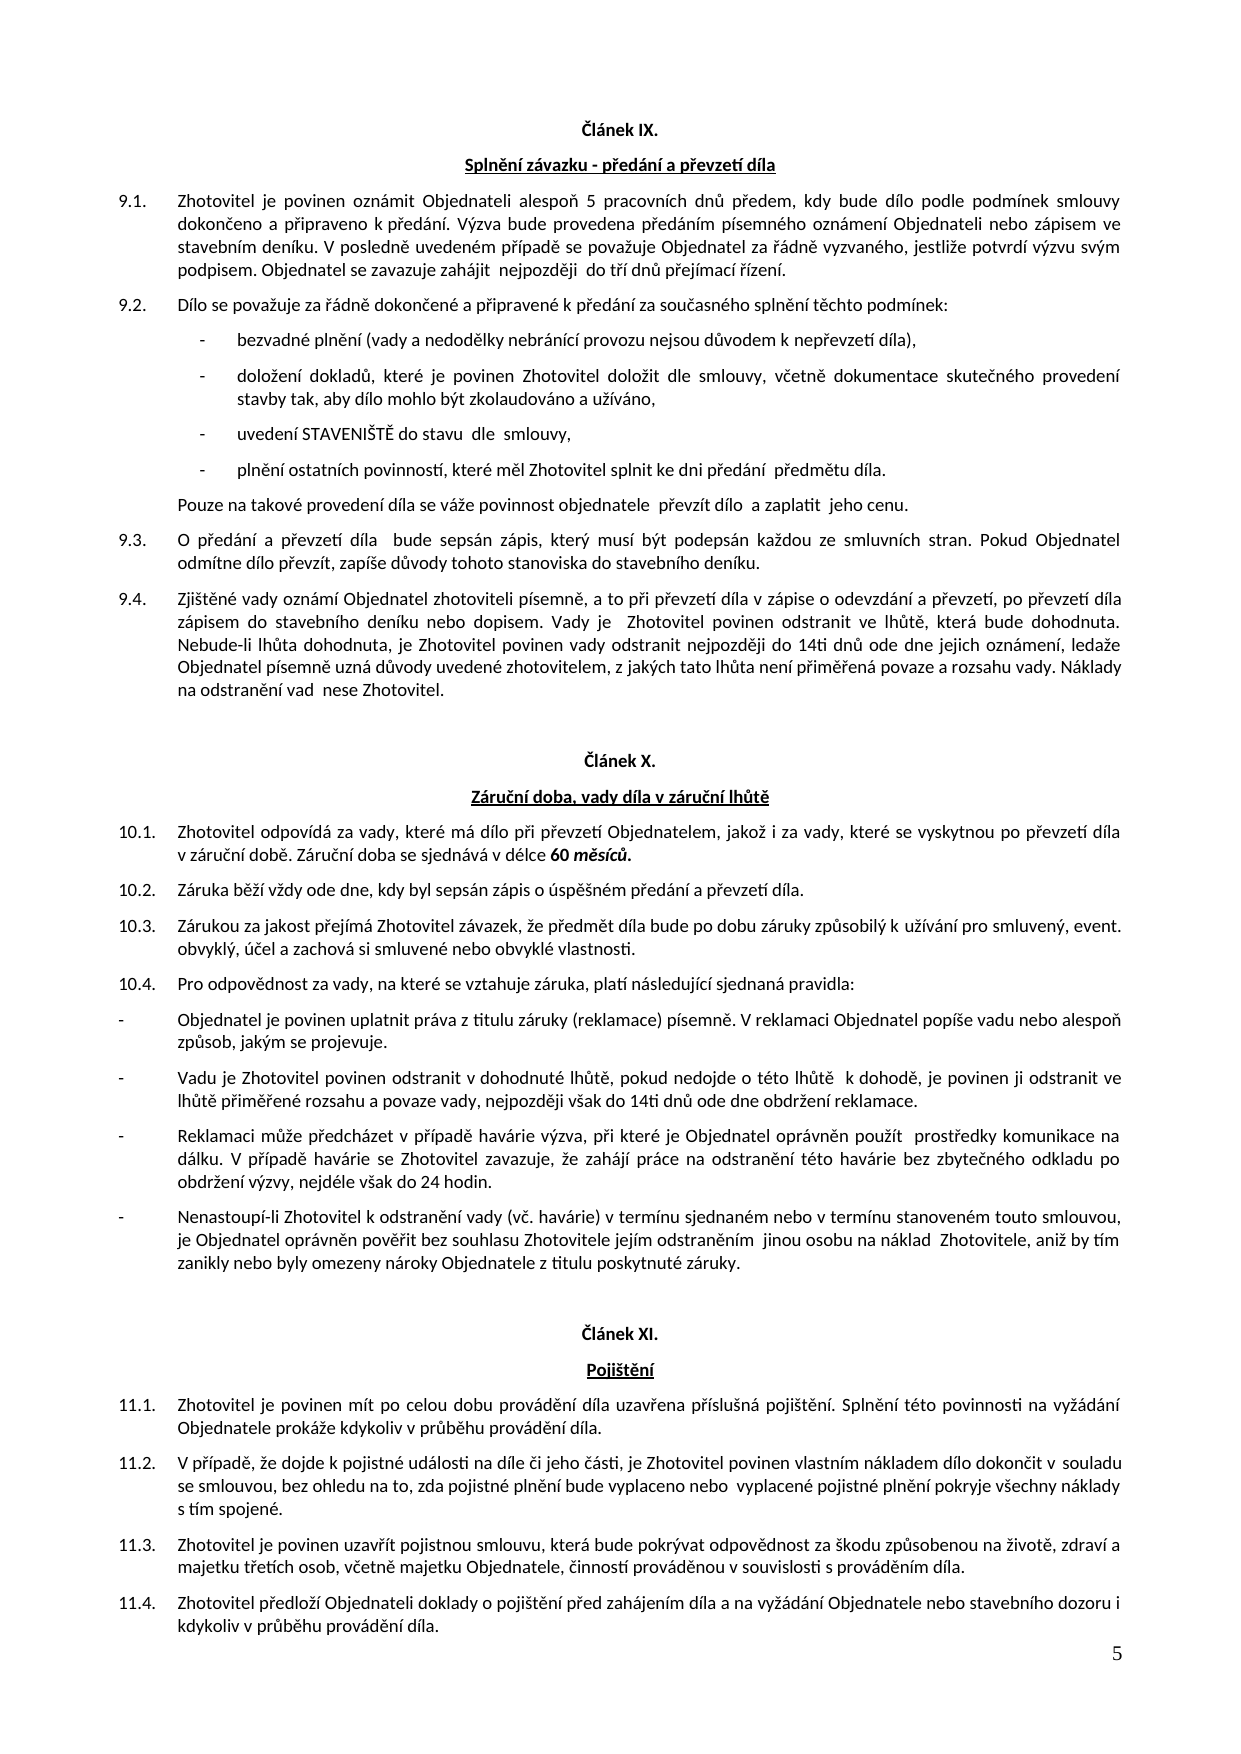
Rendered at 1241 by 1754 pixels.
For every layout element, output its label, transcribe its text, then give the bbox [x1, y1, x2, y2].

text 10.4. Pro odpovědnost za vady, na které se vztahuje záruka, platí následující sjednaná pravidla: [118, 972, 1122, 995]
text - plnění ostatních povinností, které měl Zhotovitel splnit ke dni předání předmětu díla. [199, 458, 1122, 481]
text 10.3. Zárukou za jakost přejímá Zhotovitel závazek, že předmět díla bude po dobu záruky způsobilý k užívání pro smluvený, event. obvyklý, účel a zachová si smluvené nebo obvyklé vlastnosti. [118, 914, 1122, 960]
text Článek XI. [118, 1322, 1122, 1345]
text Pouze na takové provedení díla se váže povinnost objednatele převzít dílo a zaplatit jeho cenu. [118, 493, 1122, 516]
text - Objednatel je povinen uplatnit práva z titulu záruky (reklamace) písemně. V reklamaci Objednatel popíše vadu nebo alespoň způsob, jakým se projevuje. [118, 1008, 1122, 1053]
text Záruční doba, vady díla v záruční lhůtě [118, 785, 1122, 808]
text 11.1. Zhotovitel je povinen mít po celou dobu provádění díla uzavřena příslušná pojištění. Splnění této povinnosti na vyžádání Objednatele prokáže kdykoliv v průběhu provádění díla. [118, 1393, 1122, 1439]
text - Nenastoupí-li Zhotovitel k odstranění vady (vč. havárie) v termínu sjednaném nebo v termínu stanoveném touto smlouvou, je Objednatel oprávněn pověřit bez souhlasu Zhotovitele jejím odstraněním jinou osobu na náklad Zhotovitele, aniž by tím zanikly nebo byly omezeny nároky Objednatele z titulu poskytnuté záruky. [118, 1206, 1122, 1274]
text Článek X. [118, 749, 1122, 772]
text 11.4. Zhotovitel předloží Objednateli doklady o pojištění před zahájením díla a na vyžádání Objednatele nebo stavebního dozoru i kdykoliv v průběhu provádění díla. [118, 1591, 1122, 1637]
text - doložení dokladů, které je povinen Zhotovitel doložit dle smlouvy, včetně dokumentace skutečného provedení stavby tak, aby dílo mohlo být zkolaudováno a užíváno, [199, 364, 1122, 410]
text 9.1. Zhotovitel je povinen oznámit Objednateli alespoň 5 pracovních dnů předem, kdy bude dílo podle podmínek smlouvy dokončeno a připraveno k předání. Výzva bude provedena předáním písemného oznámení Objednateli nebo zápisem ve stavebním deníku. V posledně uvedeném případě se považuje Objednatel za řádně vyzvaného, jestliže potvrdí výzvu svým podpisem. Objednatel se zavazuje zahájit nejpozději do tří dnů přejímací řízení. [118, 189, 1122, 281]
text Pojištění [118, 1358, 1122, 1381]
text 11.2. V případě, že dojde k pojistné události na díle či jeho části, je Zhotovitel povinen vlastním nákladem dílo dokončit v souladu se smlouvou, bez ohledu na to, zda pojistné plnění bude vyplaceno nebo vyplacené pojistné plnění pokryje všechny náklady s tím spojené. [118, 1451, 1122, 1520]
text 10.2. Záruka běží vždy ode dne, kdy byl sepsán zápis o úspěšném předání a převzetí díla. [118, 878, 1122, 901]
text 11.3. Zhotovitel je povinen uzavřít pojistnou smlouvu, která bude pokrývat odpovědnost za škodu způsobenou na životě, zdraví a majetku třetích osob, včetně majetku Objednatele, činností prováděnou v souvislosti s prováděním díla. [118, 1533, 1122, 1578]
text 9.2. Dílo se považuje za řádně dokončené a připravené k předání za současného splnění těchto podmínek: [118, 293, 1122, 316]
text 9.4. Zjištěné vady oznámí Objednatel zhotoviteli písemně, a to při převzetí díla v zápise o odevzdání a převzetí, po převzetí díla zápisem do stavebního deníku nebo dopisem. Vady je Zhotovitel povinen odstranit ve lhůtě, která bude dohodnuta. Nebude-li lhůta dohodnuta, je Zhotovitel povinen vady odstranit nejpozději do 14ti dnů ode dne jejich oznámení, ledaže Objednatel písemně uzná důvody uvedené zhotovitelem, z jakých tato lhůta není přiměřená povaze a rozsahu vady. Náklady na odstranění vad nese Zhotovitel. [118, 587, 1122, 701]
text 9.3. O předání a převzetí díla bude sepsán zápis, který musí být podepsán každou ze smluvních stran. Pokud Objednatel odmítne dílo převzít, zapíše důvody tohoto stanoviska do stavebního deníku. [118, 528, 1122, 574]
text Splnění závazku - předání a převzetí díla [118, 153, 1122, 176]
text - uvedení STAVENIŠTĚ do stavu dle smlouvy, [199, 422, 1122, 445]
text Článek IX. [118, 118, 1122, 141]
text - bezvadné plnění (vady a nedodělky nebránící provozu nejsou důvodem k nepřevzetí díla), [199, 328, 1122, 351]
text 10.1. Zhotovitel odpovídá za vady, které má dílo při převzetí Objednatelem, jakož i za vady, které se vyskytnou po převzetí díla v záruční době. Záruční doba se sjednává v délce 60 měsíců. [118, 820, 1122, 866]
text - Reklamaci může předcházet v případě havárie výzva, při které je Objednatel oprávněn použít prostředky komunikace na dálku. V případě havárie se Zhotovitel zavazuje, že zahájí práce na odstranění této havárie bez zbytečného odkladu po obdržení výzvy, nejdéle však do 24 hodin. [118, 1124, 1122, 1193]
text - Vadu je Zhotovitel povinen odstranit v dohodnuté lhůtě, pokud nedojde o této lhůtě k dohodě, je povinen ji odstranit ve lhůtě přiměřené rozsahu a povaze vady, nejpozději však do 14ti dnů ode dne obdržení reklamace. [118, 1066, 1122, 1112]
